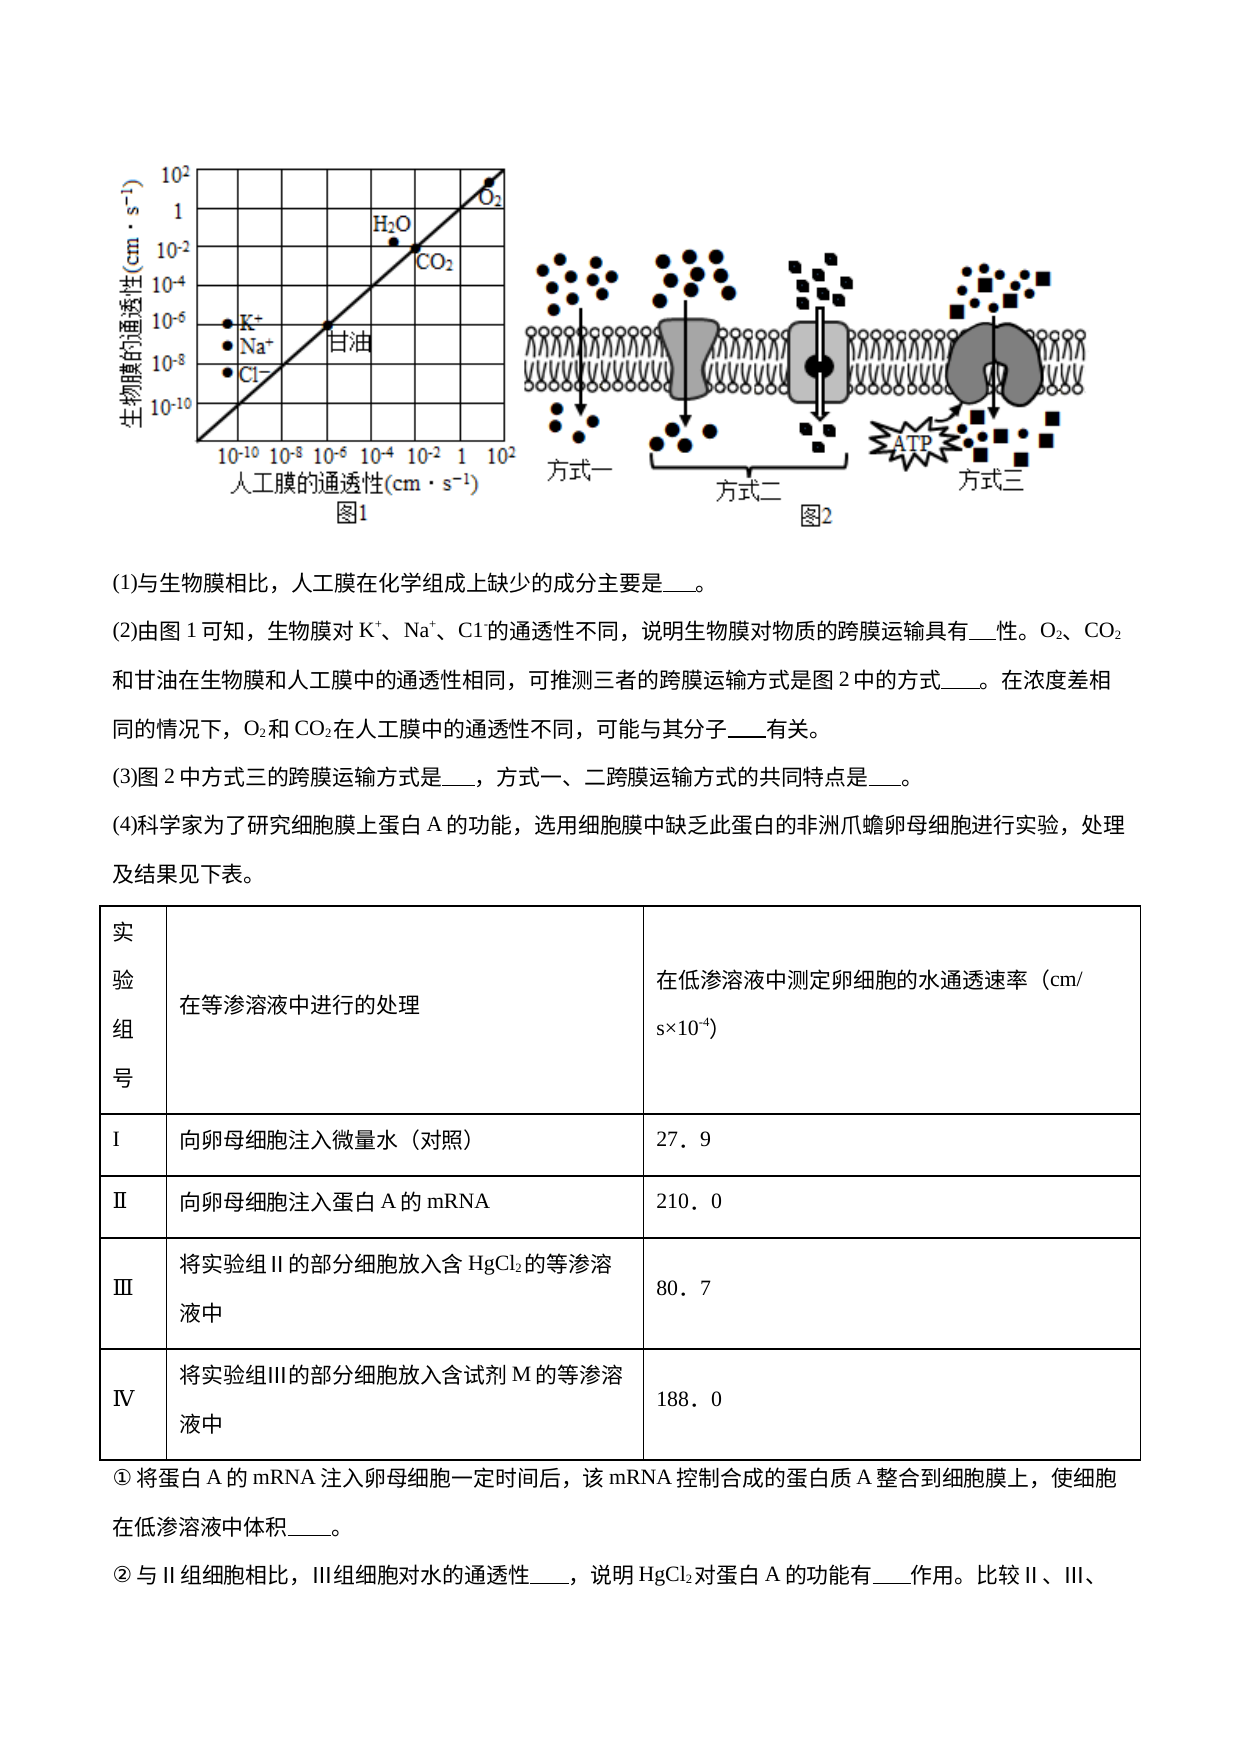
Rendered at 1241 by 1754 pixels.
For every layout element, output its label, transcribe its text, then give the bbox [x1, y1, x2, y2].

table_cell 将实验组Ⅱ的部分细胞放入含HgCl2的等渗溶液中 [167, 1239, 643, 1348]
picture [112, 161, 1094, 530]
text (2)由图1可知，生物膜对K+、Na+、C1-的通透性不同，说明生物膜对物质的跨膜运输具有 性。O2、CO2和甘油在生物膜和人工膜中的通透性相同，可推测三者的跨膜运输方式是图2中的方式 。在浓度差相同的情况下，O2和CO2在人工膜中的通透性不同，可能与其分子 有关。 [112, 614, 1128, 744]
table_cell Ⅲ [101, 1239, 166, 1348]
table_cell I [101, 1115, 166, 1175]
table_cell Ⅳ [101, 1350, 166, 1459]
text (3)图2中方式三的跨膜运输方式是 ，方式一、二跨膜运输方式的共同特点是 。 [112, 759, 1128, 792]
table_header 在等渗溶液中进行的处理 [167, 907, 643, 1113]
table_cell 188．0 [644, 1350, 1140, 1459]
table_cell 向卵母细胞注入微量水（对照） [167, 1115, 643, 1175]
text (1)与生物膜相比，人工膜在化学组成上缺少的成分主要是 。 [112, 565, 1128, 598]
table_header 在低渗溶液中测定卵细胞的水通透速率（cm/s×10-4） [644, 907, 1140, 1113]
table_cell 将实验组Ⅲ的部分细胞放入含试剂M的等渗溶液中 [167, 1350, 643, 1459]
table_cell 210．0 [644, 1177, 1140, 1237]
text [112, 1558, 1128, 1590]
table_cell Ⅱ [101, 1177, 166, 1237]
table_header 实验 组号 [101, 907, 166, 1113]
table_cell 27．9 [644, 1115, 1140, 1175]
text ①将蛋白A的mRNA注入卵母细胞一定时间后，该mRNA控制合成的蛋白质A整合到细胞膜上，使细胞在低渗溶液中体积 。 [112, 1461, 1128, 1542]
text (4)科学家为了研究细胞膜上蛋白A的功能，选用细胞膜中缺乏此蛋白的非洲爪蟾卵母细胞进行实验，处理及结果见下表。 [112, 808, 1128, 889]
table_cell 向卵母细胞注入蛋白A的mRNA [167, 1177, 643, 1237]
table_cell 80．7 [644, 1239, 1140, 1348]
